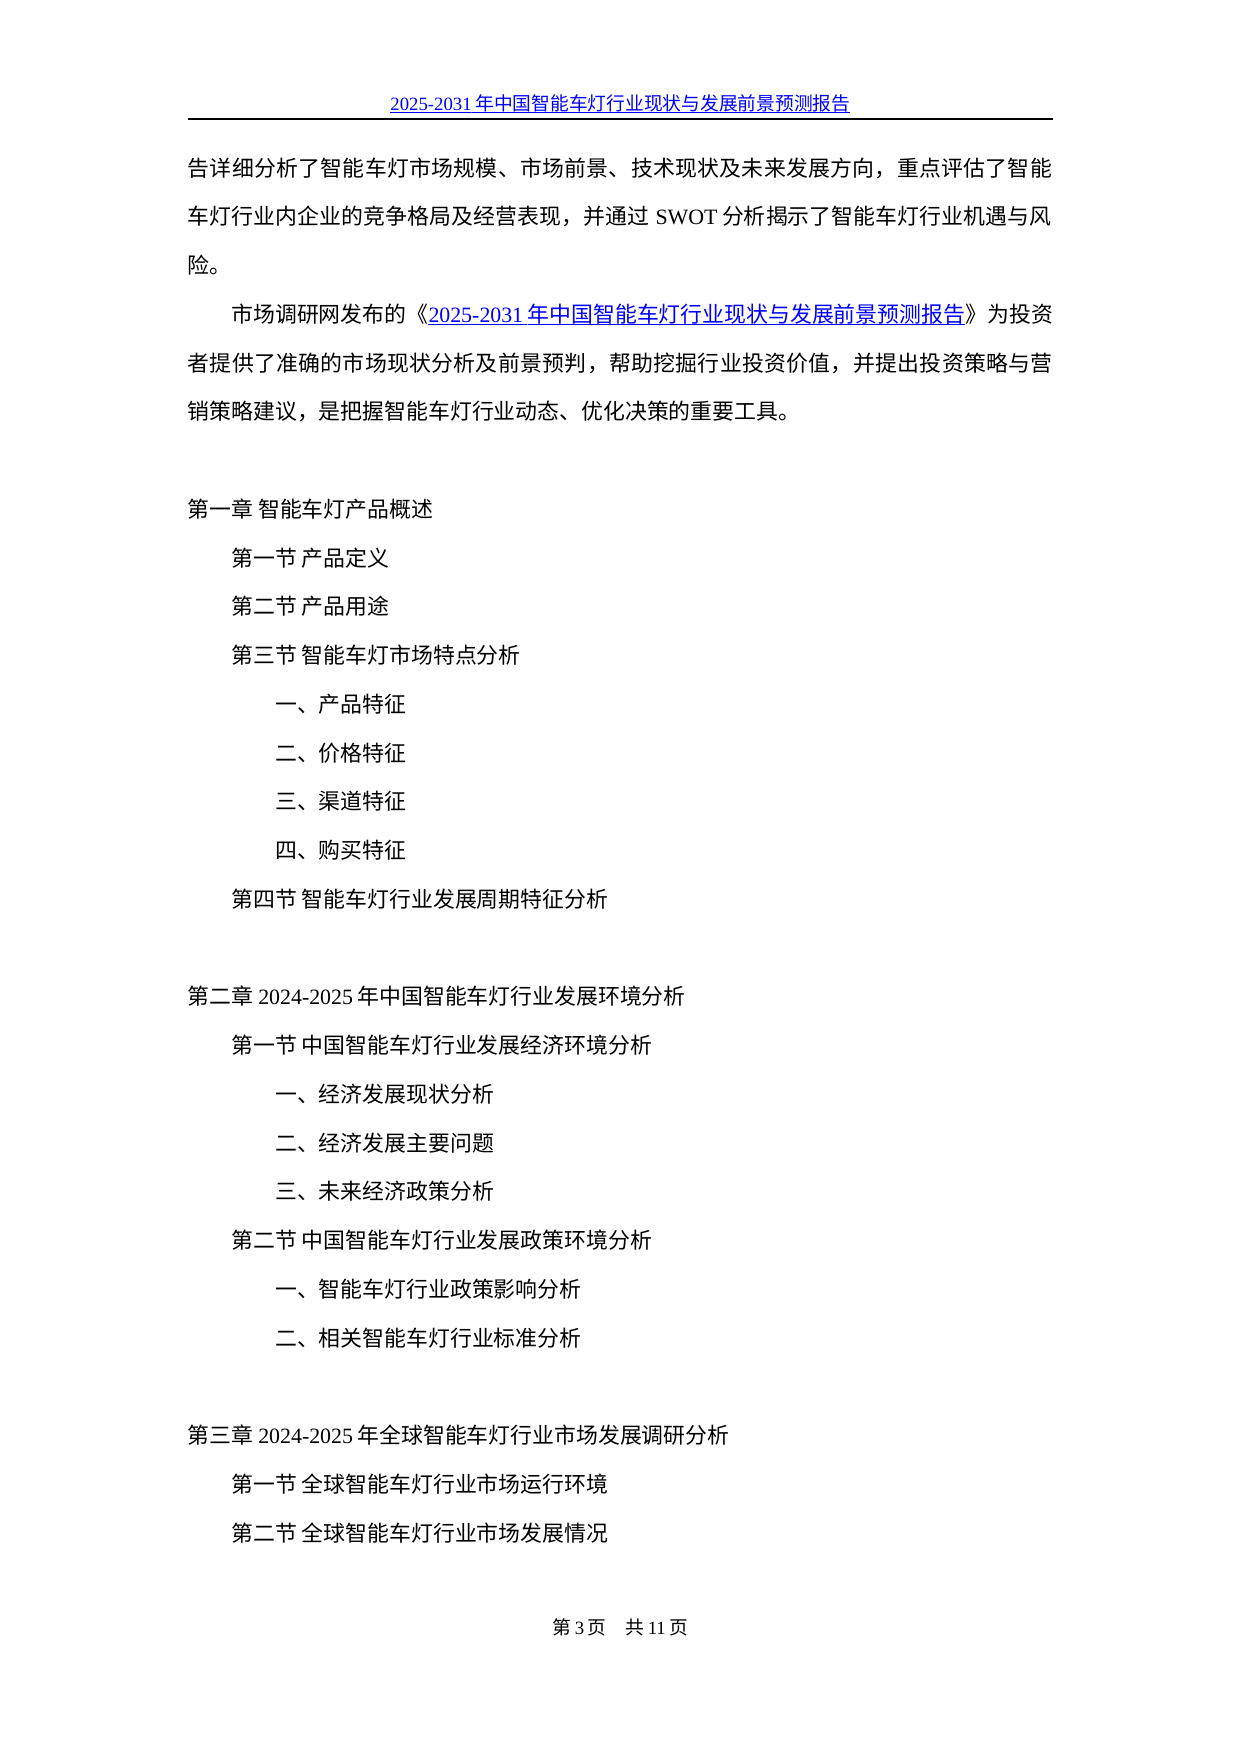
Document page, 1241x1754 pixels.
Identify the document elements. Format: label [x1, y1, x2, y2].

text [187, 150, 1053, 1548]
